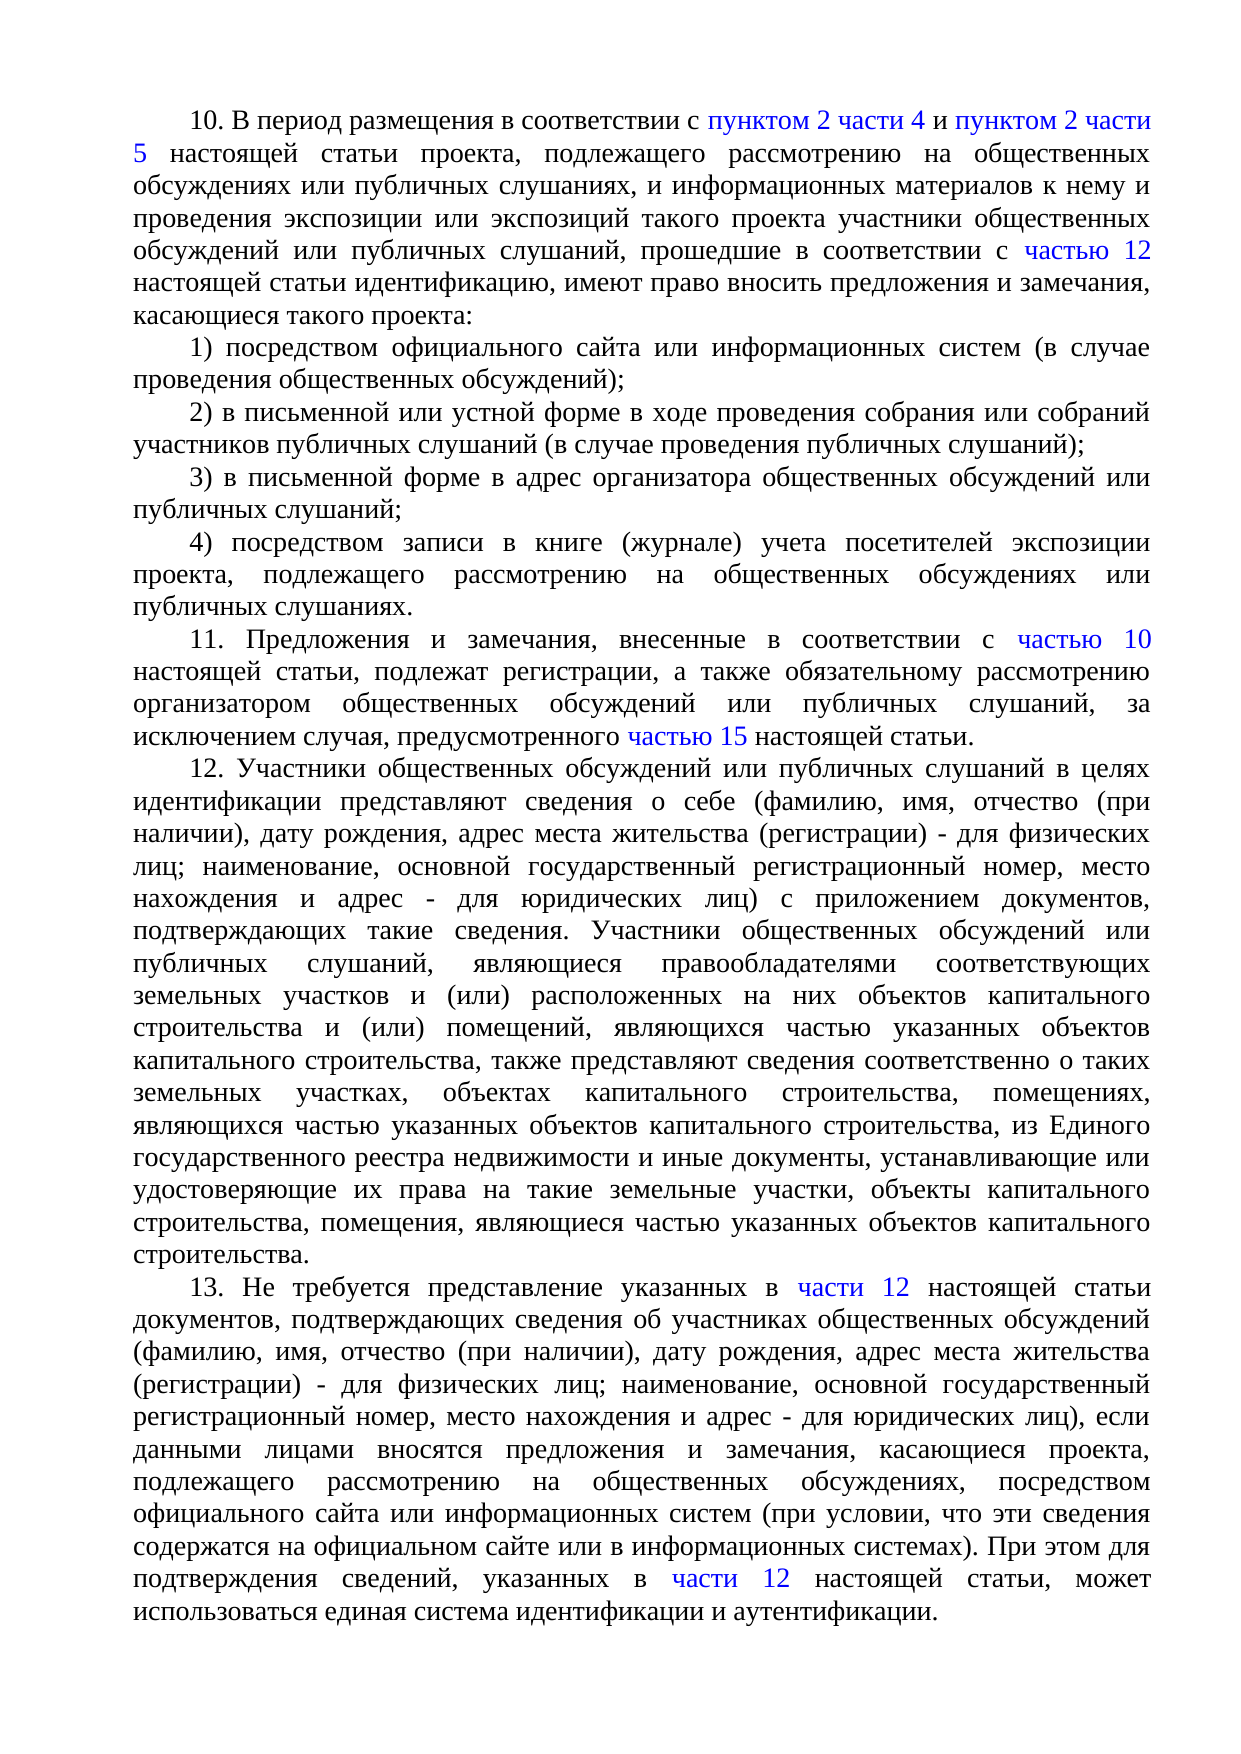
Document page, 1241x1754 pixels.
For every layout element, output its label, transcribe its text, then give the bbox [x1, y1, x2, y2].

text 3) в письменной форме в адрес организатора общественных обсуждений или публичных слушаний; [133, 460, 1152, 524]
text 2) в письменной или устной форме в ходе проведения собрания или собраний участников публичных слушаний (в случае проведения публичных слушаний); [133, 395, 1152, 460]
text 12. Участники общественных обсуждений или публичных слушаний в целях идентификации представляют сведения о себе (фамилию, имя, отчество (при наличии), дату рождения, адрес места жительства (регистрации) - для физических лиц; наименование, основной государственный регистрационный номер, место нахождения и адрес - для юридических лиц) с приложением документов, подтверждающих такие сведения. Участники общественных обсуждений или публичных слушаний, являющиеся правообладателями соответствующих земельных участков и (или) расположенных на них объектов капитального строительства и (или) помещений, являющихся частью указанных объектов капитального строительства, также представляют сведения соответственно о таких земельных участках, объектах капитального строительства, помещениях, являющихся частью указанных объектов капитального строительства, из Единого государственного реестра недвижимости и иные документы, устанавливающие или удостоверяющие их права на такие земельные участки, объекты капитального строительства, помещения, являющиеся частью указанных объектов капитального строительства. [133, 751, 1152, 1270]
text 11. Предложения и замечания, внесенные в соответствии с частью 10 настоящей статьи, подлежат регистрации, а также обязательному рассмотрению организатором общественных обсуждений или публичных слушаний, за исключением случая, предусмотренного частью 15 настоящей статьи. [133, 622, 1152, 751]
text 1) посредством официального сайта или информационных систем (в случае проведения общественных обсуждений); [133, 330, 1152, 395]
text 4) посредством записи в книге (журнале) учета посетителей экспозиции проекта, подлежащего рассмотрению на общественных обсуждениях или публичных слушаниях. [133, 524, 1152, 622]
text 13. Не требуется представление указанных в части 12 настоящей статьи документов, подтверждающих сведения об участниках общественных обсуждений (фамилию, имя, отчество (при наличии), дату рождения, адрес места жительства (регистрации) - для физических лиц; наименование, основной государственный регистрационный номер, место нахождения и адрес - для юридических лиц), если данными лицами вносятся предложения и замечания, касающиеся проекта, подлежащего рассмотрению на общественных обсуждениях, посредством официального сайта или информационных систем (при условии, что эти сведения содержатся на официальном сайте или в информационных системах). При этом для подтверждения сведений, указанных в части 12 настоящей статьи, может использоваться единая система идентификации и аутентификации. [133, 1270, 1152, 1626]
text 10. В период размещения в соответствии с пунктом 2 части 4 и пунктом 2 части 5 настоящей статьи проекта, подлежащего рассмотрению на общественных обсуждениях или публичных слушаниях, и информационных материалов к нему и проведения экспозиции или экспозиций такого проекта участники общественных обсуждений или публичных слушаний, прошедшие в соответствии с частью 12 настоящей статьи идентификацию, имеют право вносить предложения и замечания, касающиеся такого проекта: [133, 103, 1152, 330]
